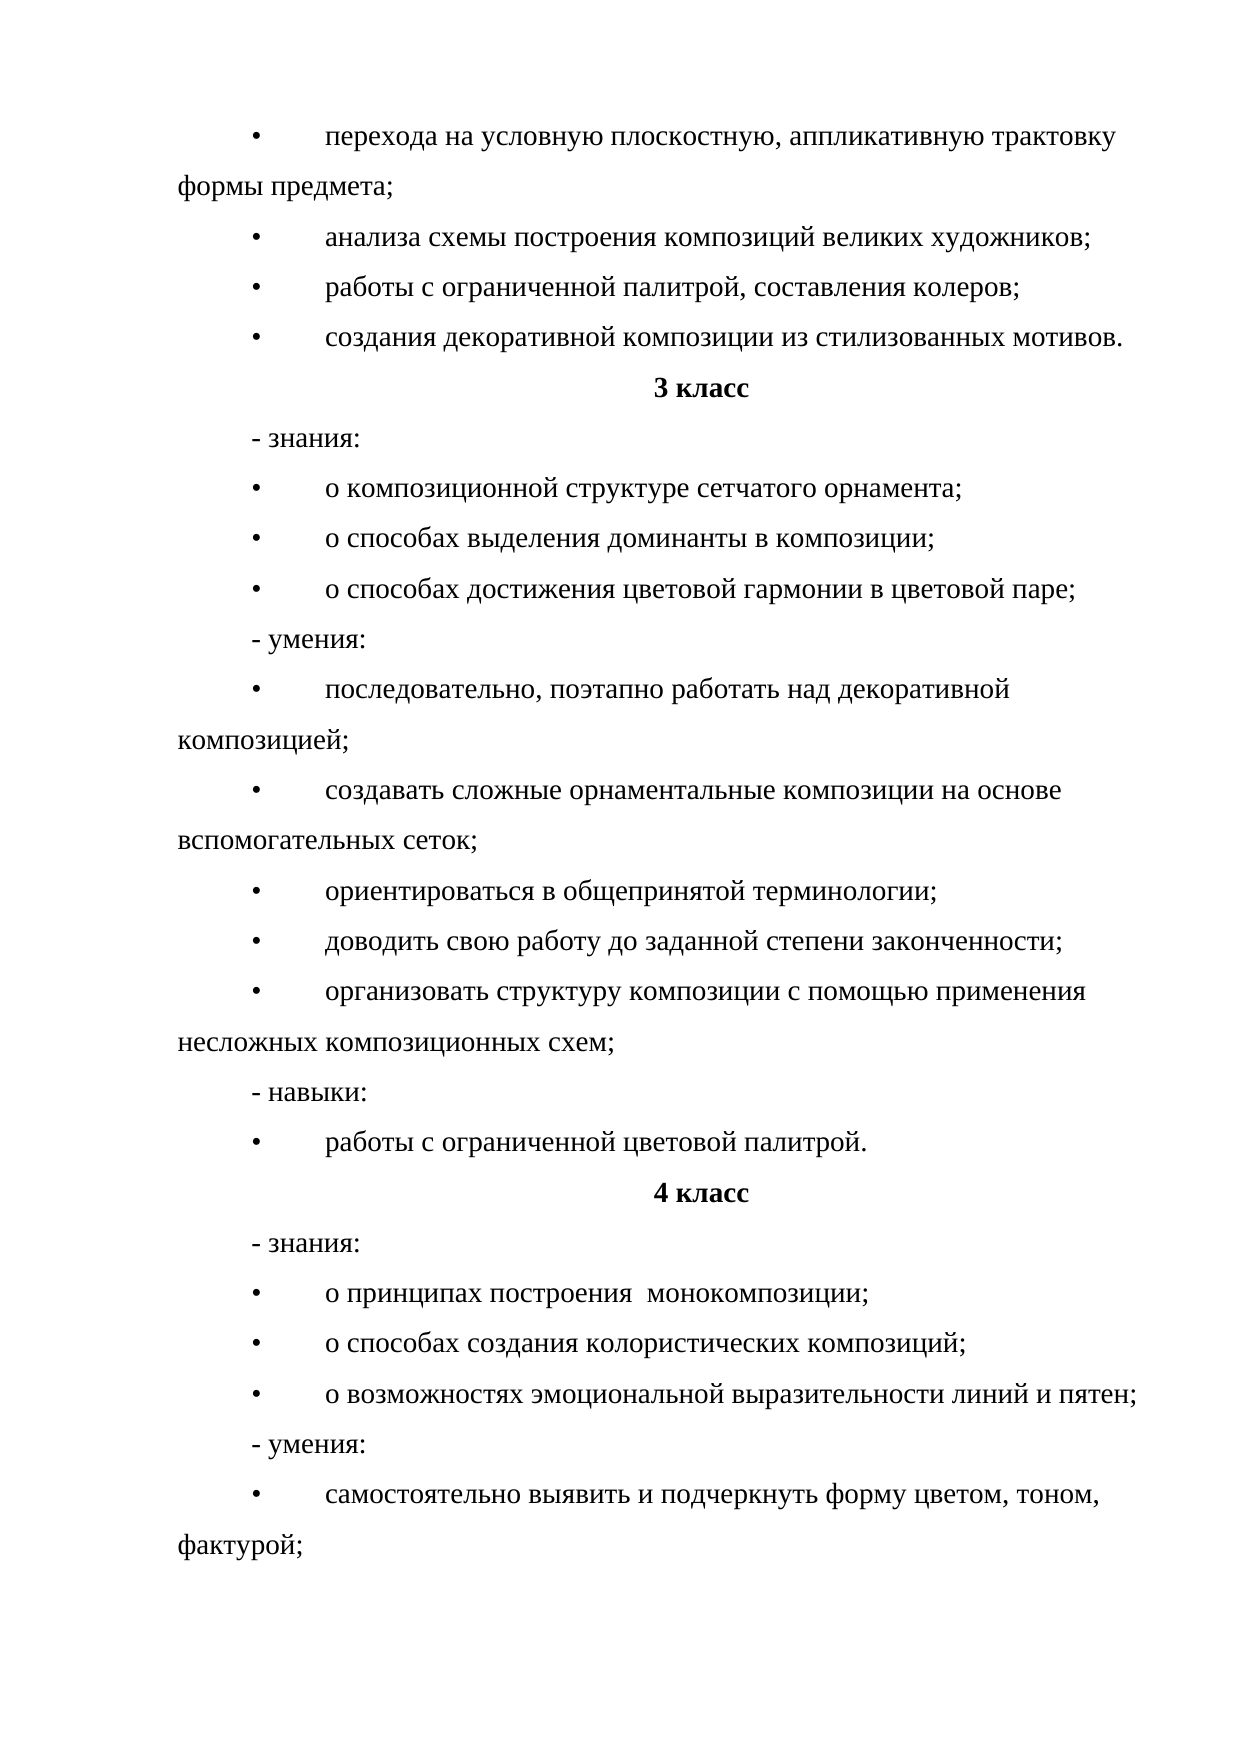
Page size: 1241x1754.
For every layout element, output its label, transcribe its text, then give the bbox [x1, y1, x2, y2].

text • о возможностях эмоциональной выразительности линий и пятен; [177, 1376, 1152, 1409]
text - умения: [177, 621, 1152, 655]
text • создавать сложные орнаментальные композиции на основе вспомогательных сеток; [177, 772, 1152, 856]
text - навыки: [177, 1074, 1152, 1108]
text • организовать структуру композиции с помощью применения несложных композиционных схем; [177, 973, 1152, 1057]
text • самостоятельно выявить и подчеркнуть форму цветом, тоном, фактурой; [177, 1477, 1152, 1560]
text • работы с ограниченной цветовой палитрой. [177, 1124, 1152, 1158]
text • работы с ограниченной палитрой, составления колеров; [177, 269, 1152, 303]
text • ориентироваться в общепринятой терминологии; [177, 873, 1152, 906]
text • создания декоративной композиции из стилизованных мотивов. [177, 319, 1152, 353]
text • о композиционной структуре сетчатого орнамента; [177, 470, 1152, 504]
text 3 класс [177, 370, 1152, 403]
text • о способах достижения цветовой гармонии в цветовой паре; [177, 571, 1152, 604]
text • анализа схемы построения композиций великих художников; [177, 219, 1152, 252]
text 4 класс [177, 1175, 1152, 1208]
text • о способах выделения доминанты в композиции; [177, 521, 1152, 554]
text • последовательно, поэтапно работать над декоративной композицией; [177, 672, 1152, 755]
text - знания: [177, 1225, 1152, 1258]
text • о способах создания колористических композиций; [177, 1326, 1152, 1359]
text • перехода на условную плоскостную, аппликативную трактовку формы предмета; [177, 118, 1152, 202]
text • о принципах построения монокомпозиции; [177, 1275, 1152, 1309]
text • доводить свою работу до заданной степени законченности; [177, 923, 1152, 957]
text - умения: [177, 1426, 1152, 1460]
text - знания: [177, 420, 1152, 453]
